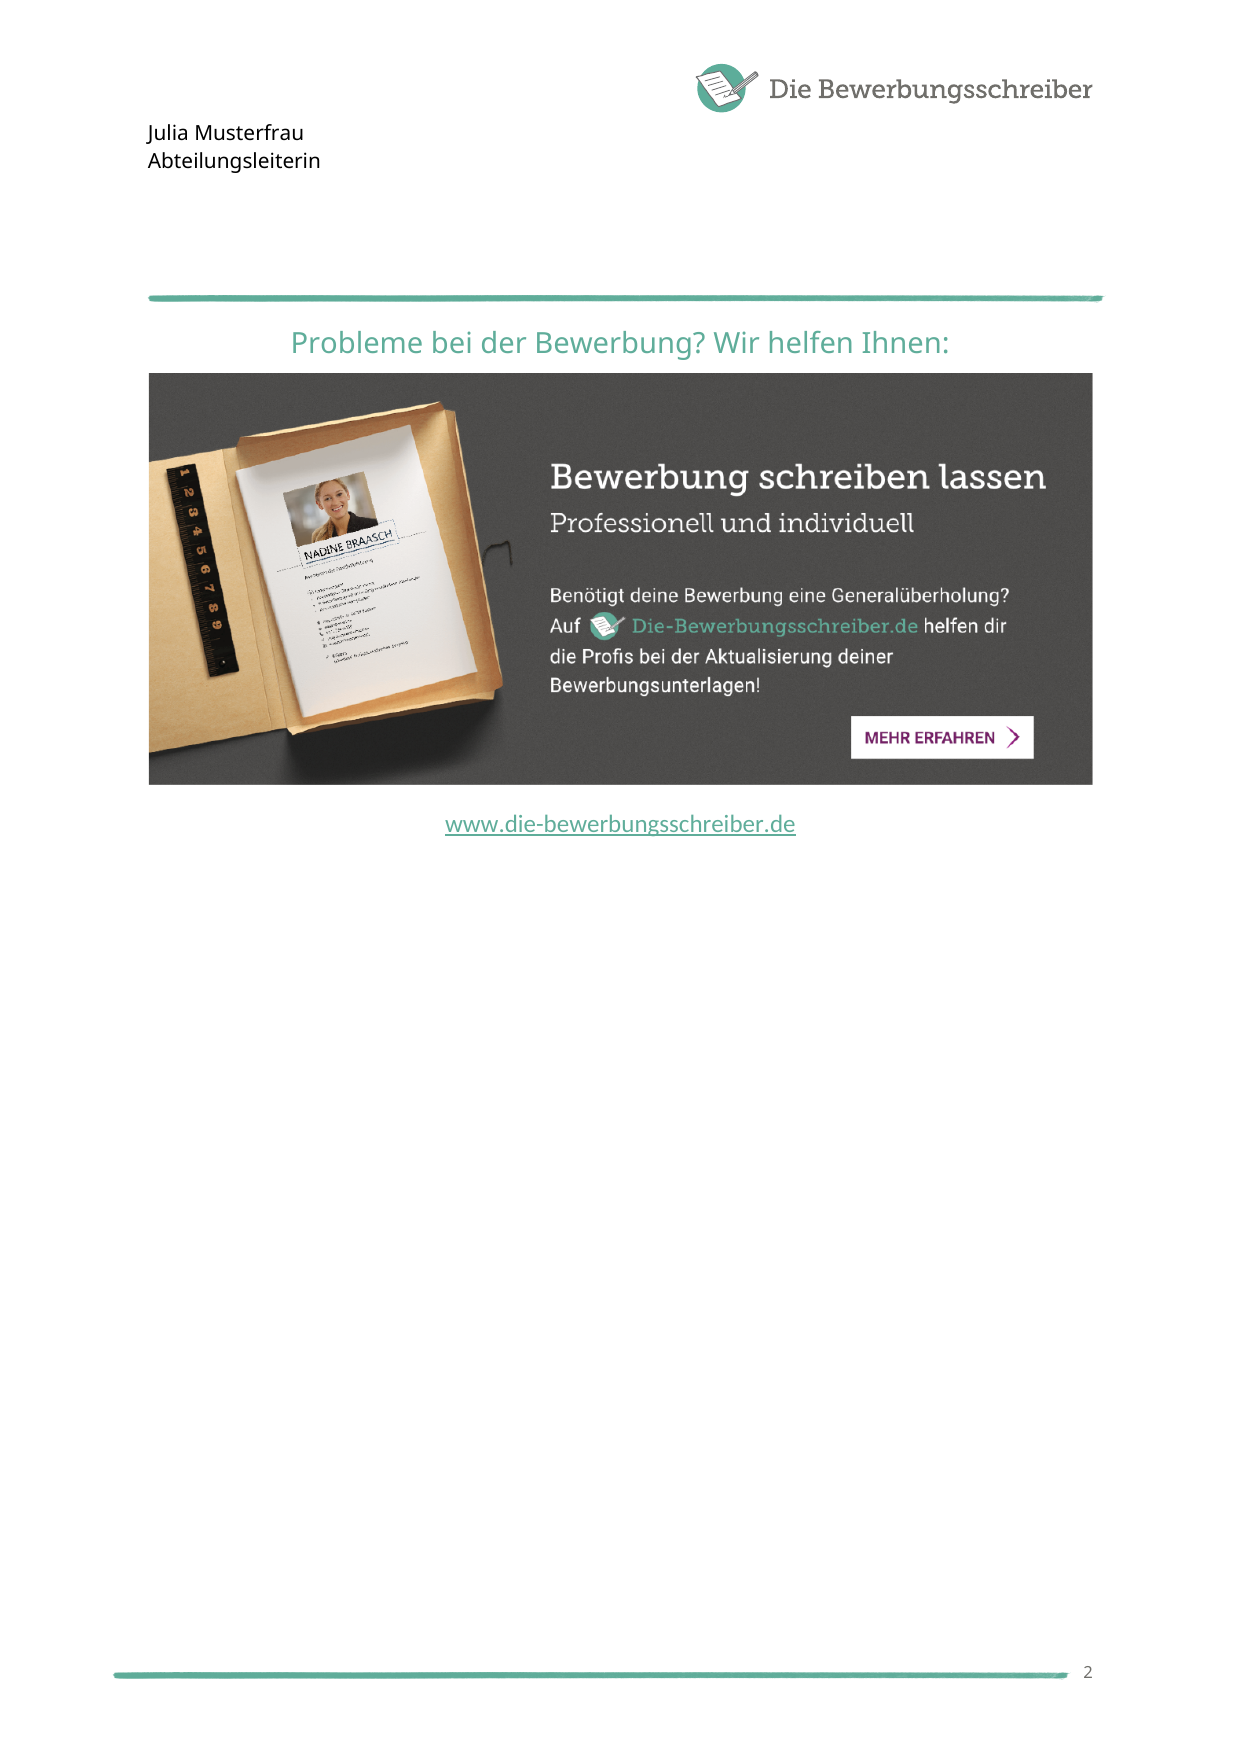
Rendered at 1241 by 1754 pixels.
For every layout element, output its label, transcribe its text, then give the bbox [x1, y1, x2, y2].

subtitle Probleme bei der Bewerbung? Wir helfen Ihnen: [148, 323, 1092, 362]
picture [148, 373, 1093, 785]
picture [138, 293, 1113, 303]
text Julia Musterfrau Abteilungsleiterin [148, 118, 1092, 175]
text www.die-bewerbungsschreiber.de [148, 785, 1092, 839]
picture [103, 1670, 1079, 1680]
